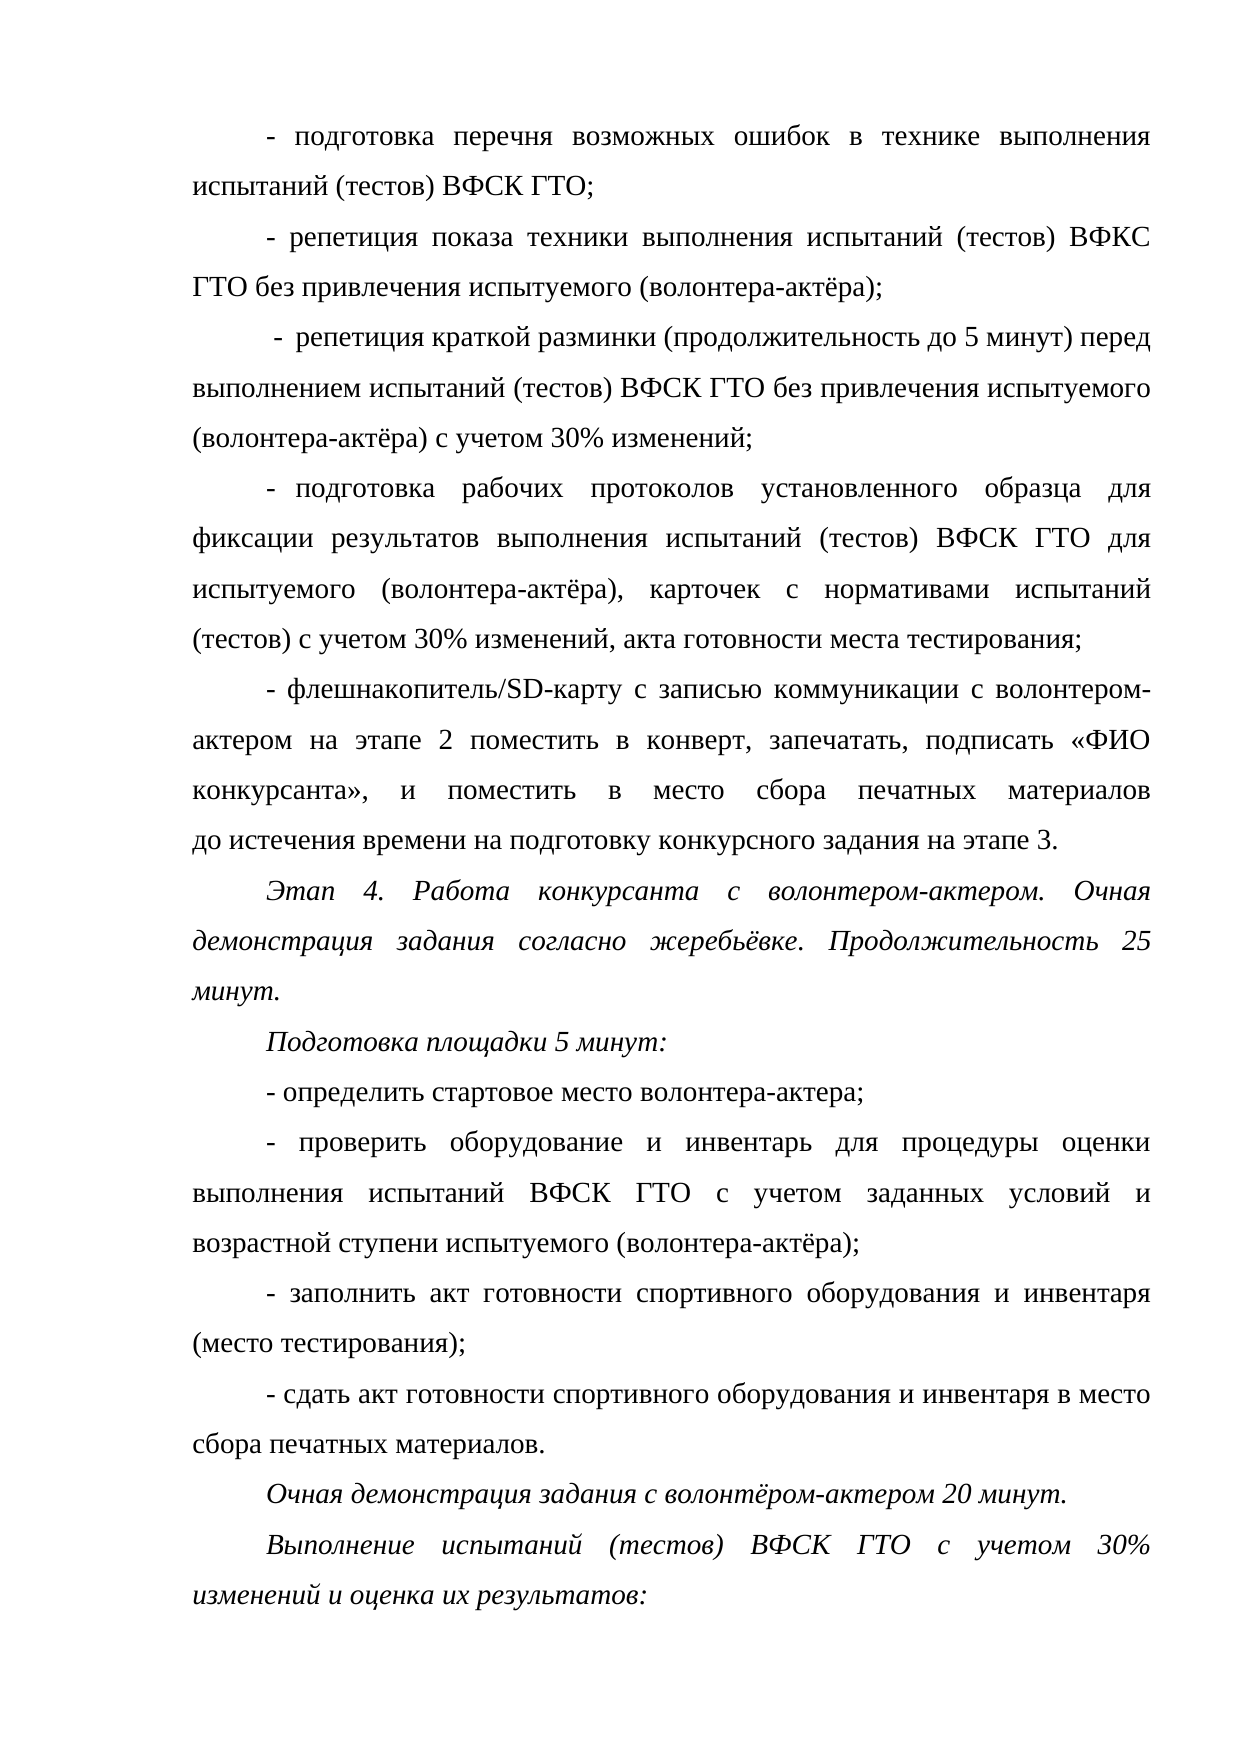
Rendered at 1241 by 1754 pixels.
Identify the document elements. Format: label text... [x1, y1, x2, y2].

text Этап 4. Работа конкурсанта с волонтером-актером. Очная демонстрация задания согласно жеребьёвке. Продолжительность 25 минут. [192, 873, 1152, 1007]
text - определить стартовое место волонтера-актера; [192, 1074, 1152, 1108]
text - флешнакопитель/SD-карту с записью коммуникации с волонтером-актером на этапе 2 поместить в конверт, запечатать, подписать «ФИО конкурсанта», и поместить в место сбора печатных материалов до истечения времени на подготовку конкурсного задания на этапе 3. [192, 672, 1152, 856]
text - подготовка перечня возможных ошибок в технике выполнения испытаний (тестов) ВФСК ГТО; [192, 118, 1152, 202]
text Очная демонстрация задания с волонтёром-актером 20 минут. [192, 1477, 1152, 1510]
text - проверить оборудование и инвентарь для процедуры оценки выполнения испытаний ВФСК ГТО с учетом заданных условий и возрастной ступени испытуемого (волонтера-актёра); [192, 1124, 1152, 1258]
text - сдать акт готовности спортивного оборудования и инвентаря в место сбора печатных материалов. [192, 1376, 1152, 1460]
text Подготовка площадки 5 минут: [192, 1024, 1152, 1057]
text - подготовка рабочих протоколов установленного образца для фиксации результатов выполнения испытаний (тестов) ВФСК ГТО для испытуемого (волонтера-актёра), карточек с нормативами испытаний (тестов) с учетом 30% изменений, акта готовности места тестирования; [192, 470, 1152, 655]
text - заполнить акт готовности спортивного оборудования и инвентаря (место тестирования); [192, 1275, 1152, 1359]
text Выполнение испытаний (тестов) ВФСК ГТО с учетом 30% изменений и оценка их результатов: [192, 1527, 1152, 1611]
text - репетиция показа техники выполнения испытаний (тестов) ВФКС ГТО без привлечения испытуемого (волонтера-актёра); [192, 219, 1152, 303]
text - репетиция краткой разминки (продолжительность до 5 минут) перед выполнением испытаний (тестов) ВФСК ГТО без привлечения испытуемого (волонтера-актёра) с учетом 30% изменений; [192, 319, 1152, 453]
